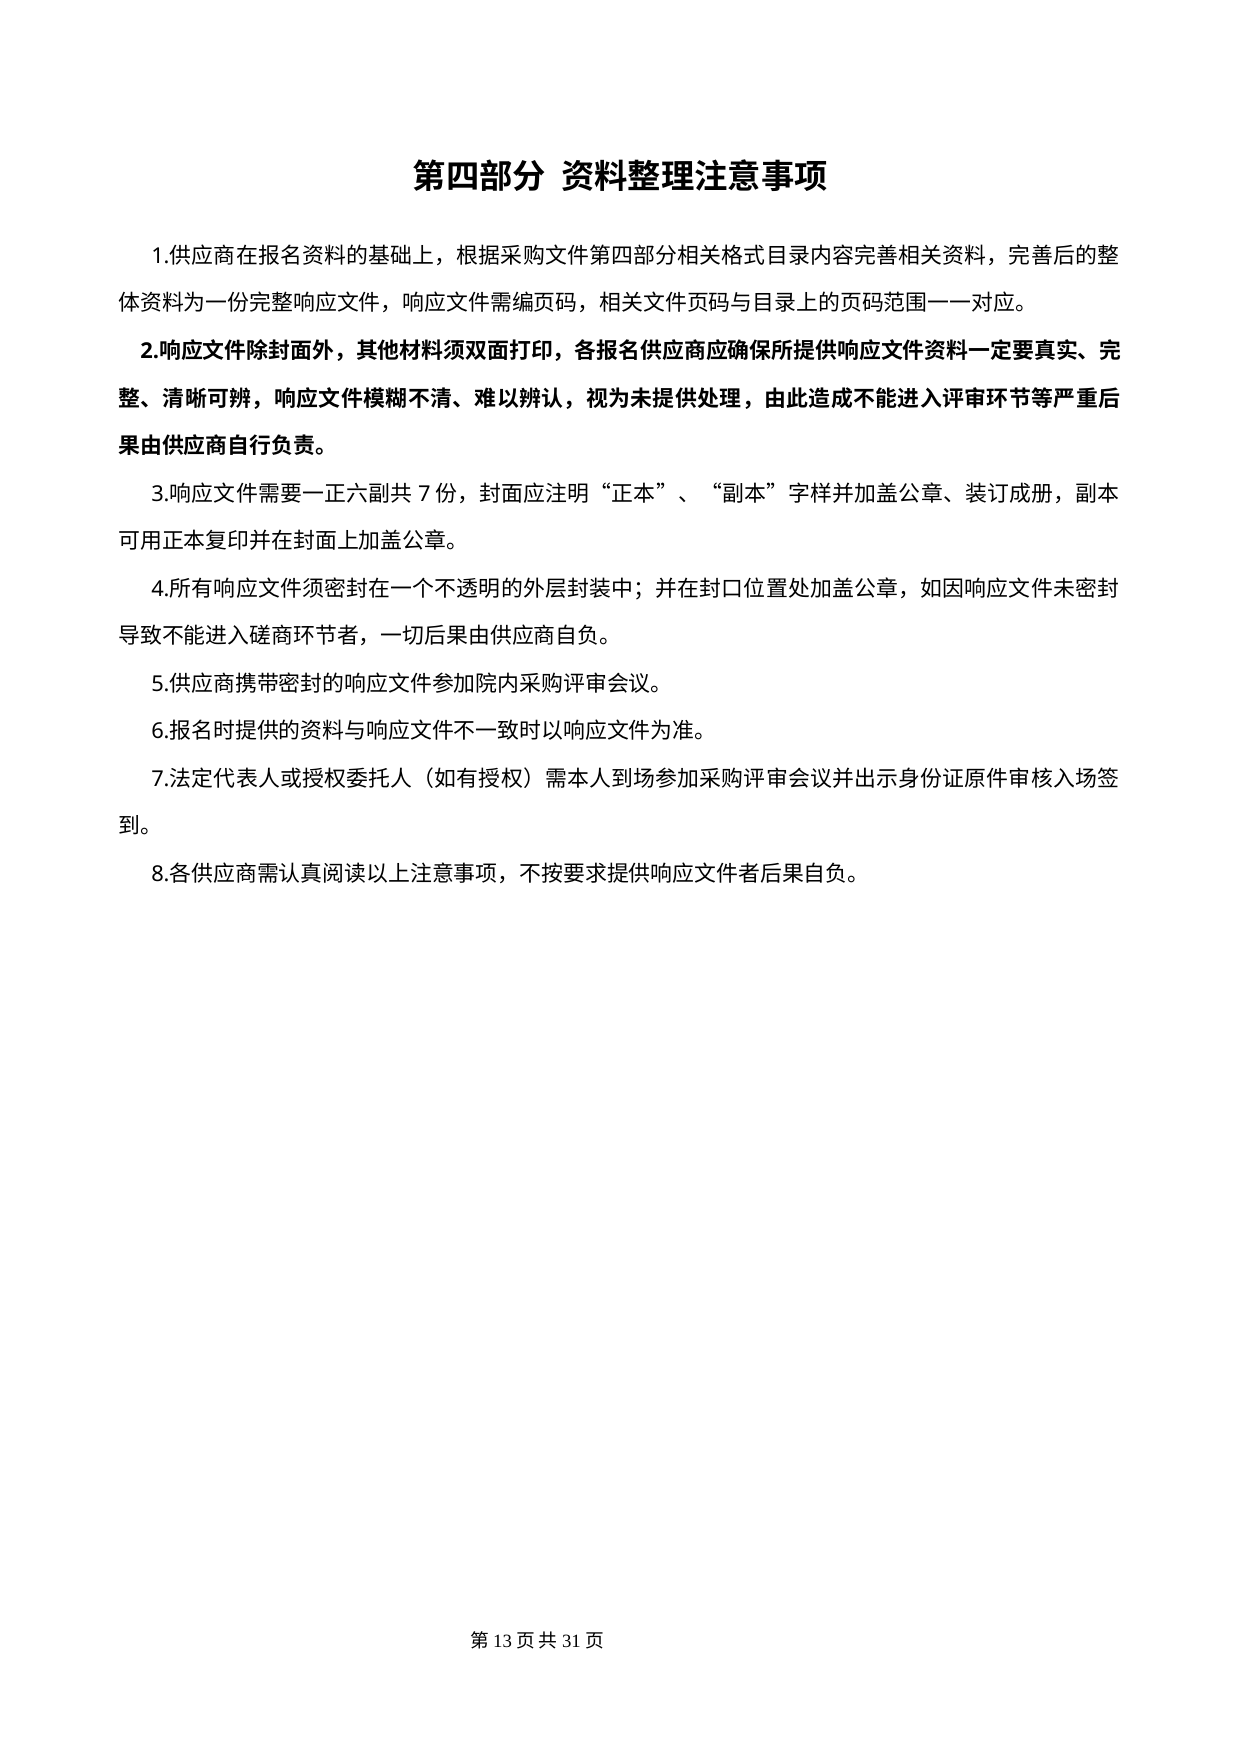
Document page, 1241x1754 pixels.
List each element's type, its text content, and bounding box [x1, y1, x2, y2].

text 1.供应商在报名资料的基础上，根据采购文件第四部分相关格式目录内容完善相关资料，完善后的整体资料为一份完整响应文件，响应文件需编页码，相关文件页码与目录上的页码范围一一对应。 [118, 238, 1122, 317]
text 4.所有响应文件须密封在一个不透明的外层封装中；并在封口位置处加盖公章，如因响应文件未密封导致不能进入磋商环节者，一切后果由供应商自负。 [118, 571, 1122, 650]
text 3.响应文件需要一正六副共7份，封面应注明“正本”、“副本”字样并加盖公章、装订成册，副本可用正本复印并在封面上加盖公章。 [118, 476, 1122, 555]
text 6.报名时提供的资料与响应文件不一致时以响应文件为准。 [118, 713, 1122, 745]
text 8.各供应商需认真阅读以上注意事项，不按要求提供响应文件者后果自负。 [118, 856, 1122, 888]
text 7.法定代表人或授权委托人（如有授权）需本人到场参加采购评审会议并出示身份证原件审核入场签到。 [118, 761, 1122, 840]
text 2.响应文件除封面外，其他材料须双面打印，各报名供应商应确保所提供响应文件资料一定要真实、完整、清晰可辨，响应文件模糊不清、难以辨认，视为未提供处理，由此造成不能进入评审环节等严重后果由供应商自行负责。 [118, 333, 1122, 460]
text 第四部分 资料整理注意事项 [118, 150, 1122, 198]
text 5.供应商携带密封的响应文件参加院内采购评审会议。 [118, 666, 1122, 697]
